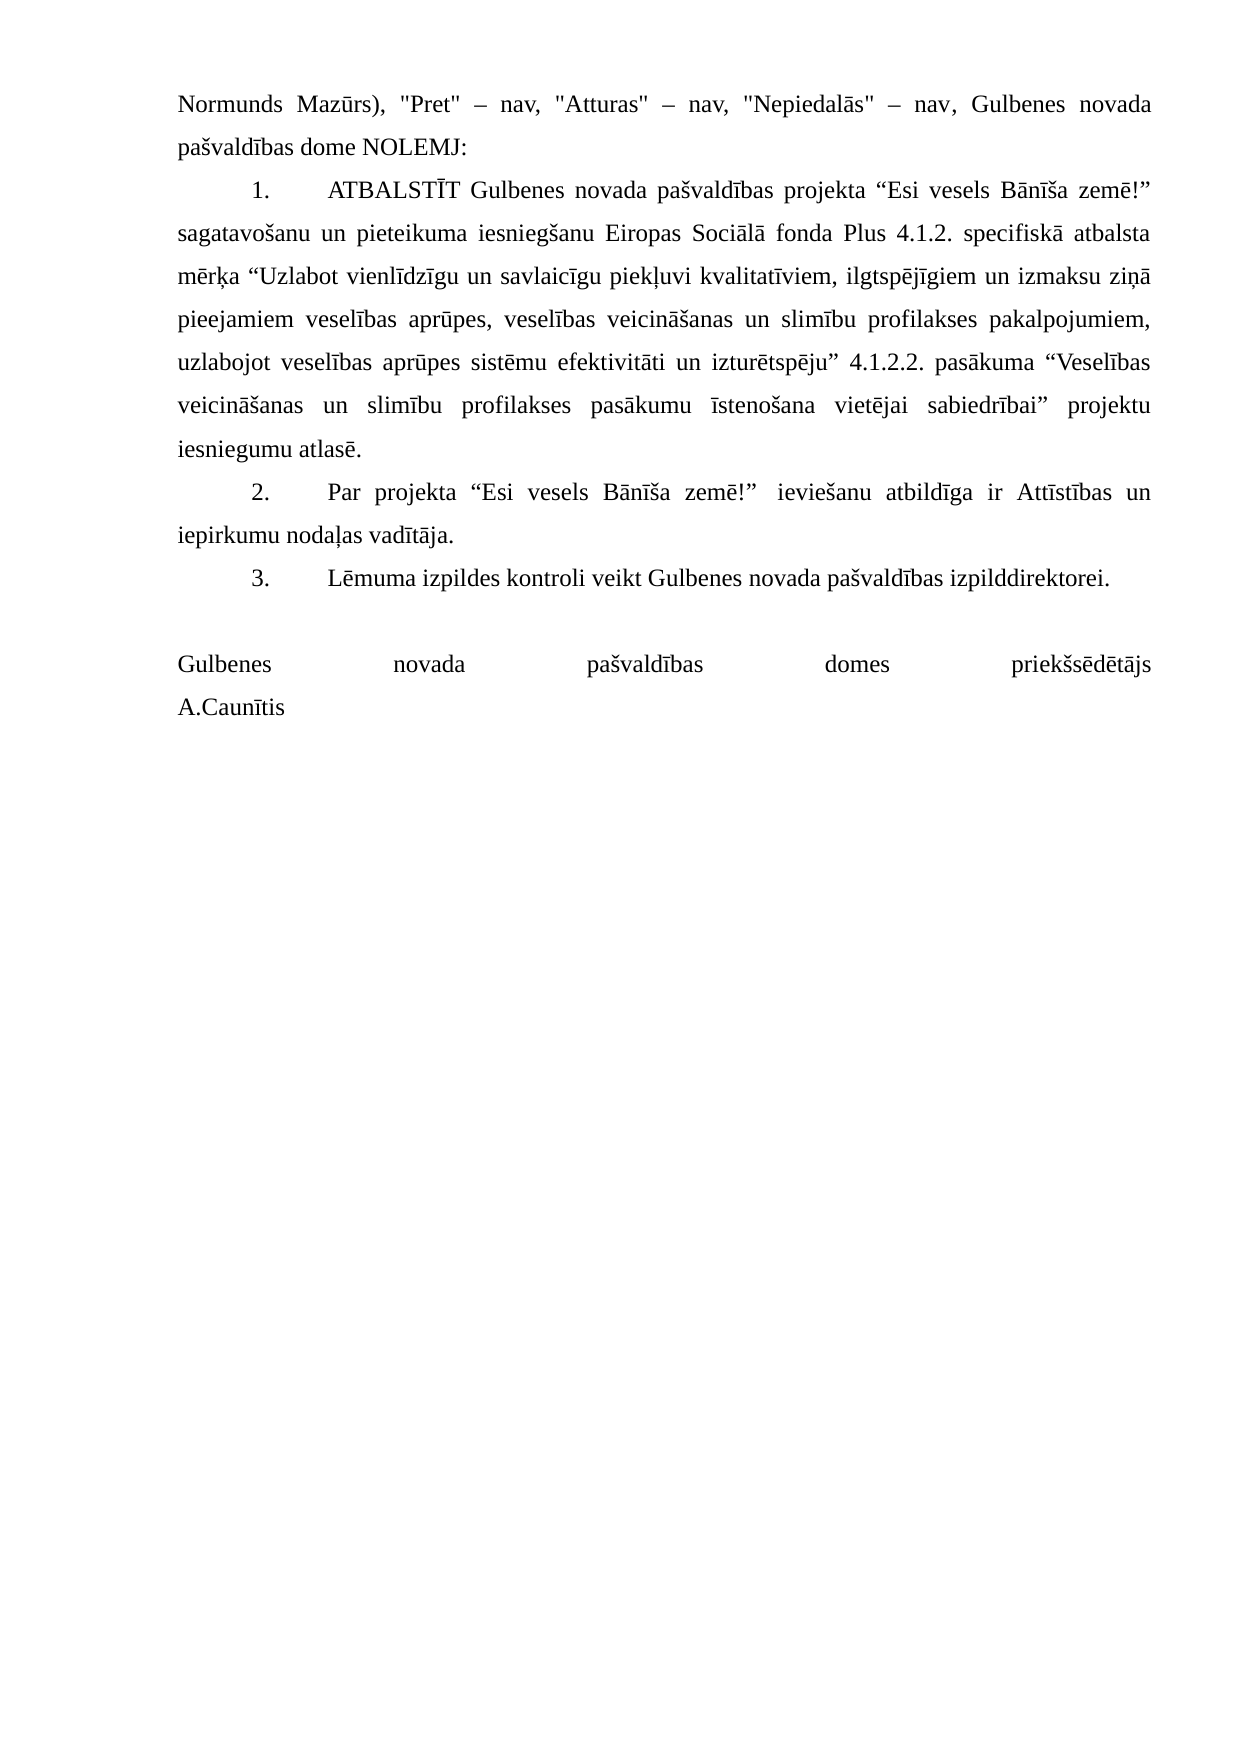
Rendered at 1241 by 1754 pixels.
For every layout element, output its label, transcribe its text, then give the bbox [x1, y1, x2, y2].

list ATBALSTĪT Gulbenes novada pašvaldības projekta “Esi vesels Bānīša zemē!” sagatavošanu un pieteikuma iesniegšanu Eiropas Sociālā fonda Plus 4.1.2. specifiskā atbalsta mērķa “Uzlabot vienlīdzīgu un savlaicīgu piekļuvi kvalitatīviem, ilgtspējīgiem un izmaksu ziņā pieejamiem veselības aprūpes, veselības veicināšanas un slimību profilakses pakalpojumiem, uzlabojot veselības aprūpes sistēmu efektivitāti un izturētspēju” 4.1.2.2. pasākuma “Veselības veicināšanas un slimību profilakses pasākumu īstenošana vietējai sabiedrībai” projektu iesniegumu atlasē. [177, 175, 1152, 462]
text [177, 89, 1152, 161]
text Gulbenes novada pašvaldības domes priekšsēdētājs A.Caunītis [177, 649, 1152, 721]
list Lēmuma izpildes kontroli veikt Gulbenes novada pašvaldības izpilddirektorei. [177, 563, 1152, 592]
list Par projekta “Esi vesels Bānīša zemē!” ieviešanu atbildīga ir Attīstības un iepirkumu nodaļas vadītāja. [177, 477, 1152, 549]
